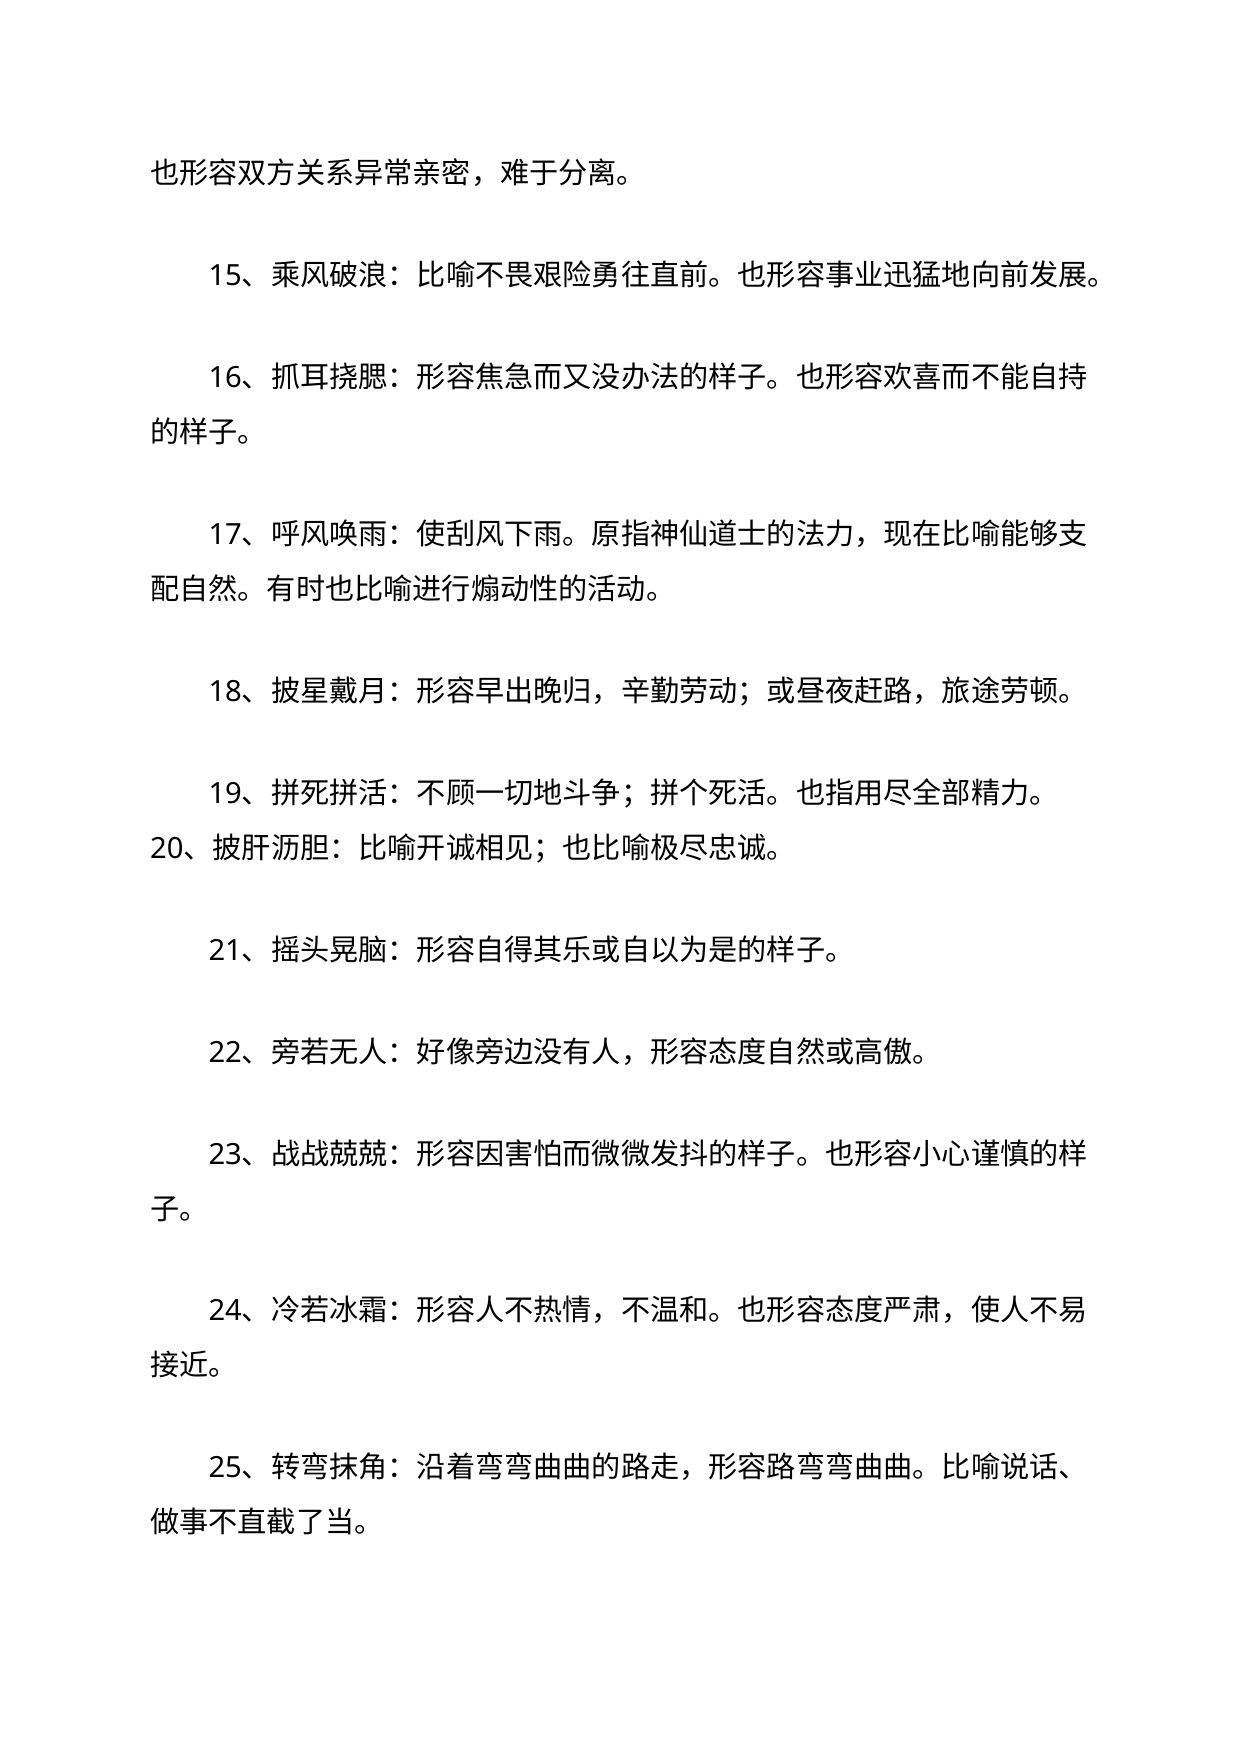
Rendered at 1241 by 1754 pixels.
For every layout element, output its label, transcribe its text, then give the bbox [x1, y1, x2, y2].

text 21、摇头晃脑：形容自得其乐或自以为是的样子。 [150, 926, 1090, 969]
text 18、披星戴月：形容早出晚归，辛勤劳动；或昼夜赶路，旅途劳顿。 [150, 667, 1090, 710]
text 19、拼死拼活：不顾一切地斗争；拼个死活。也指用尽全部精力。20、披肝沥胆：比喻开诚相见；也比喻极尽忠诚。 [150, 769, 1090, 867]
text 16、抓耳挠腮：形容焦急而又没办法的样子。也形容欢喜而不能自持的样子。 [150, 354, 1090, 451]
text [150, 150, 1090, 192]
text 24、冷若冰霜：形容人不热情，不温和。也形容态度严肃，使人不易接近。 [150, 1287, 1090, 1384]
text 22、旁若无人：好像旁边没有人，形容态度自然或高傲。 [150, 1028, 1090, 1071]
text 23、战战兢兢：形容因害怕而微微发抖的样子。也形容小心谨慎的样子。 [150, 1130, 1090, 1227]
text 17、呼风唤雨：使刮风下雨。原指神仙道士的法力，现在比喻能够支配自然。有时也比喻进行煽动性的活动。 [150, 511, 1090, 608]
text 25、转弯抹角：沿着弯弯曲曲的路走，形容路弯弯曲曲。比喻说话、做事不直截了当。 [150, 1444, 1090, 1541]
text 15、乘风破浪：比喻不畏艰险勇往直前。也形容事业迅猛地向前发展。 [150, 252, 1090, 294]
